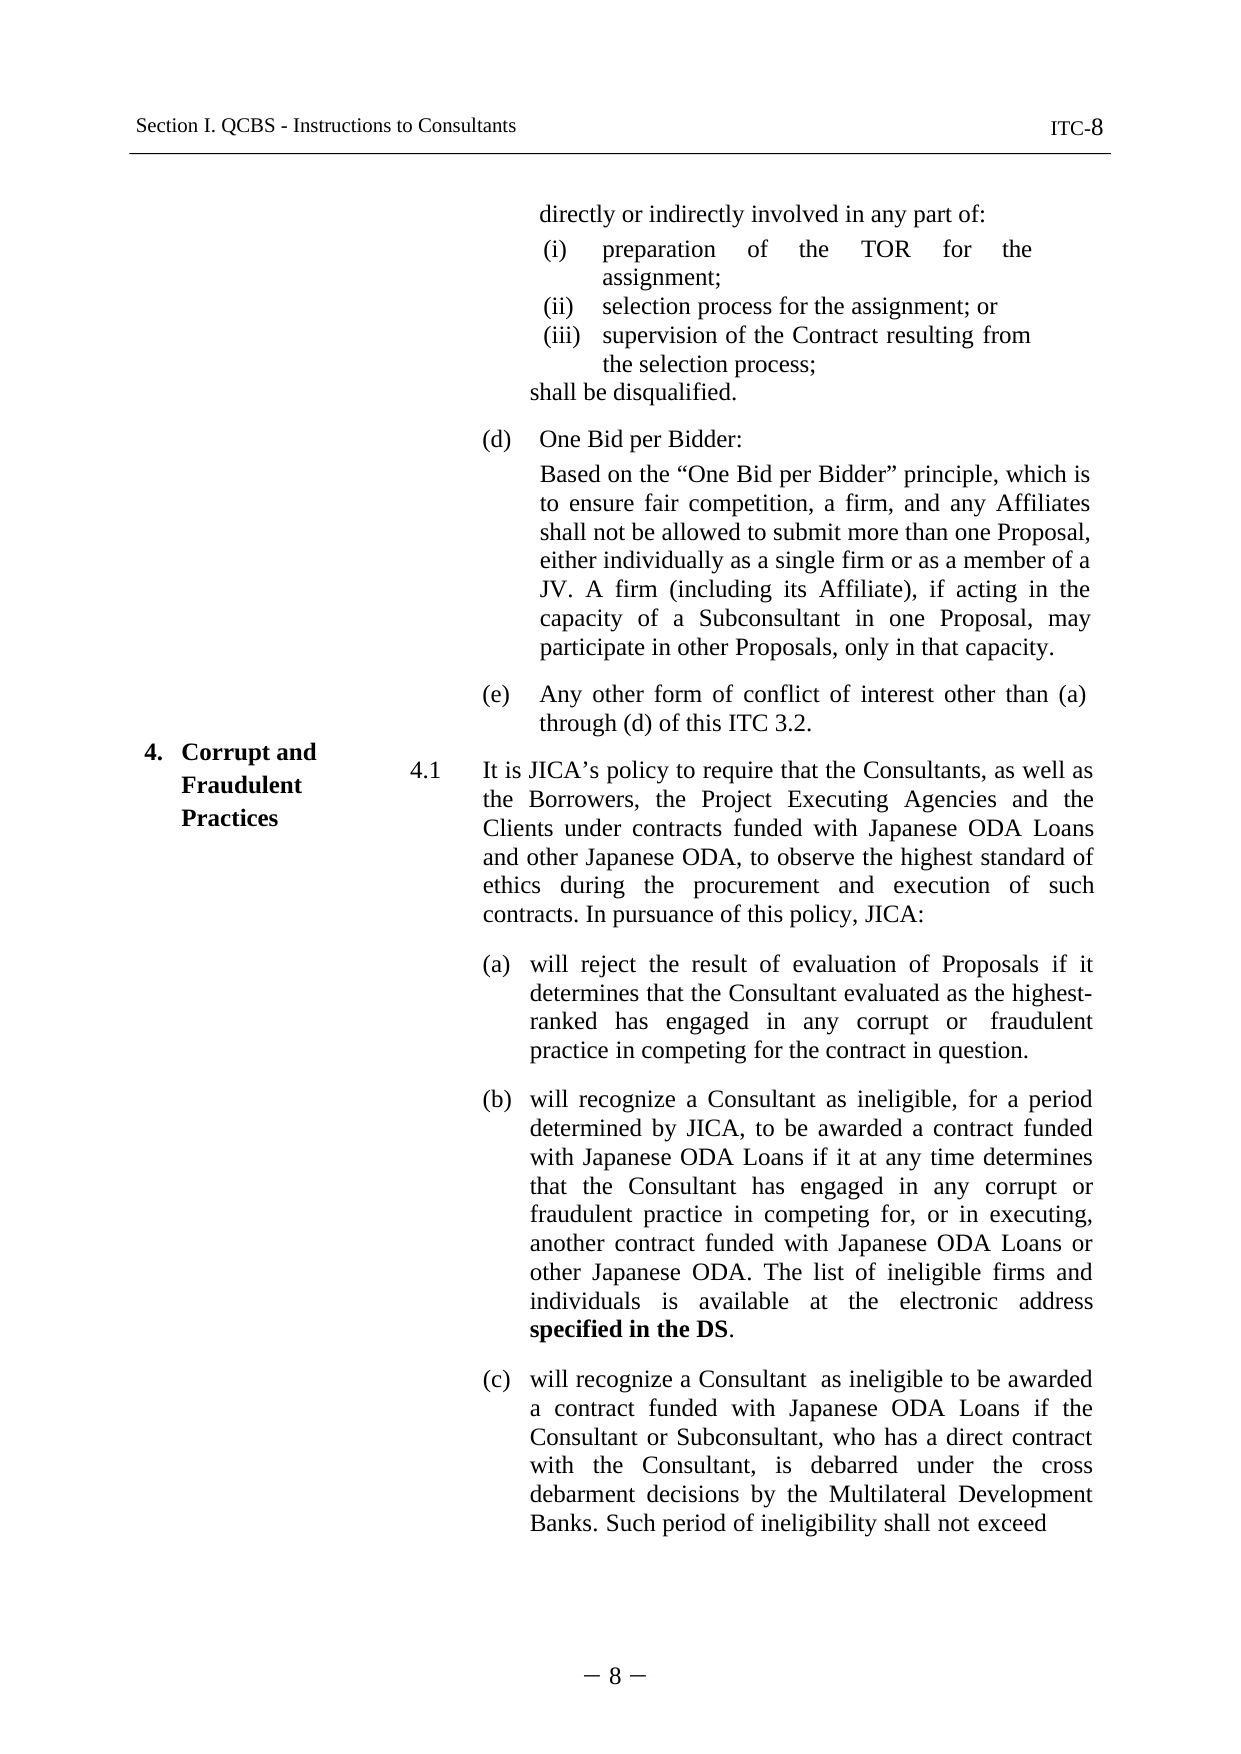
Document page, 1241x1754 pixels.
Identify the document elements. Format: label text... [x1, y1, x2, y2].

list will reject the result of evaluation of Proposals if it determines that the Consultant evaluated as the highest- ranked has engaged in any corrupt or fraudulent practice in competing for the contract in question. [482, 949, 1093, 1064]
subtitle Corrupt and Fraudulent Practices [144, 737, 321, 832]
list supervision of the Contract resulting from the selection process; [543, 320, 1033, 377]
text shall be disqualified. [529, 377, 1126, 406]
text directly or indirectly involved in any part of: [539, 199, 1126, 228]
list Any other form of conflict of interest other than (a) through (d) of this ITC 3.2. [482, 679, 1087, 737]
list selection process for the assignment; or [543, 291, 1126, 320]
list preparation of the TOR for the assignment; [543, 234, 1032, 291]
list It is JICA’s policy to require that the Consultants, as well as the Borrowers, the Project Executing Agencies and the Clients under contracts funded with Japanese ODA Loans and other Japanese ODA, to observe the highest standard of ethics during the procurement and execution of such contracts. In pursuance of this policy, JICA: [410, 755, 1094, 928]
list will recognize a Consultant as ineligible to be awarded a contract funded with Japanese ODA Loans if the Consultant or Subconsultant, who has a direct contract with the Consultant, is debarred under the cross debarment decisions by the Multilateral Development Banks. Such period of ineligibility shall not exceed [483, 1364, 1093, 1537]
list One Bid per Bidder: [482, 424, 1126, 453]
text Based on the “One Bid per Bidder” principle, which is to ensure fair competition, a firm, and any Affiliates shall not be allowed to submit more than one Proposal, either individually as a single firm or as a member of a JV. A firm (including its Affiliate), if acting in the capacity of a Subconsultant in one Proposal, may participate in other Proposals, only in that capacity. [539, 459, 1091, 661]
list will recognize a Consultant as ineligible, for a period determined by JICA, to be awarded a contract funded with Japanese ODA Loans if it at any time determines that the Consultant has engaged in any corrupt or fraudulent practice in competing for, or in executing, another contract funded with Japanese ODA Loans or other Japanese ODA. The list of ineligible firms and individuals is available at the electronic address specified in the DS. [482, 1084, 1093, 1343]
